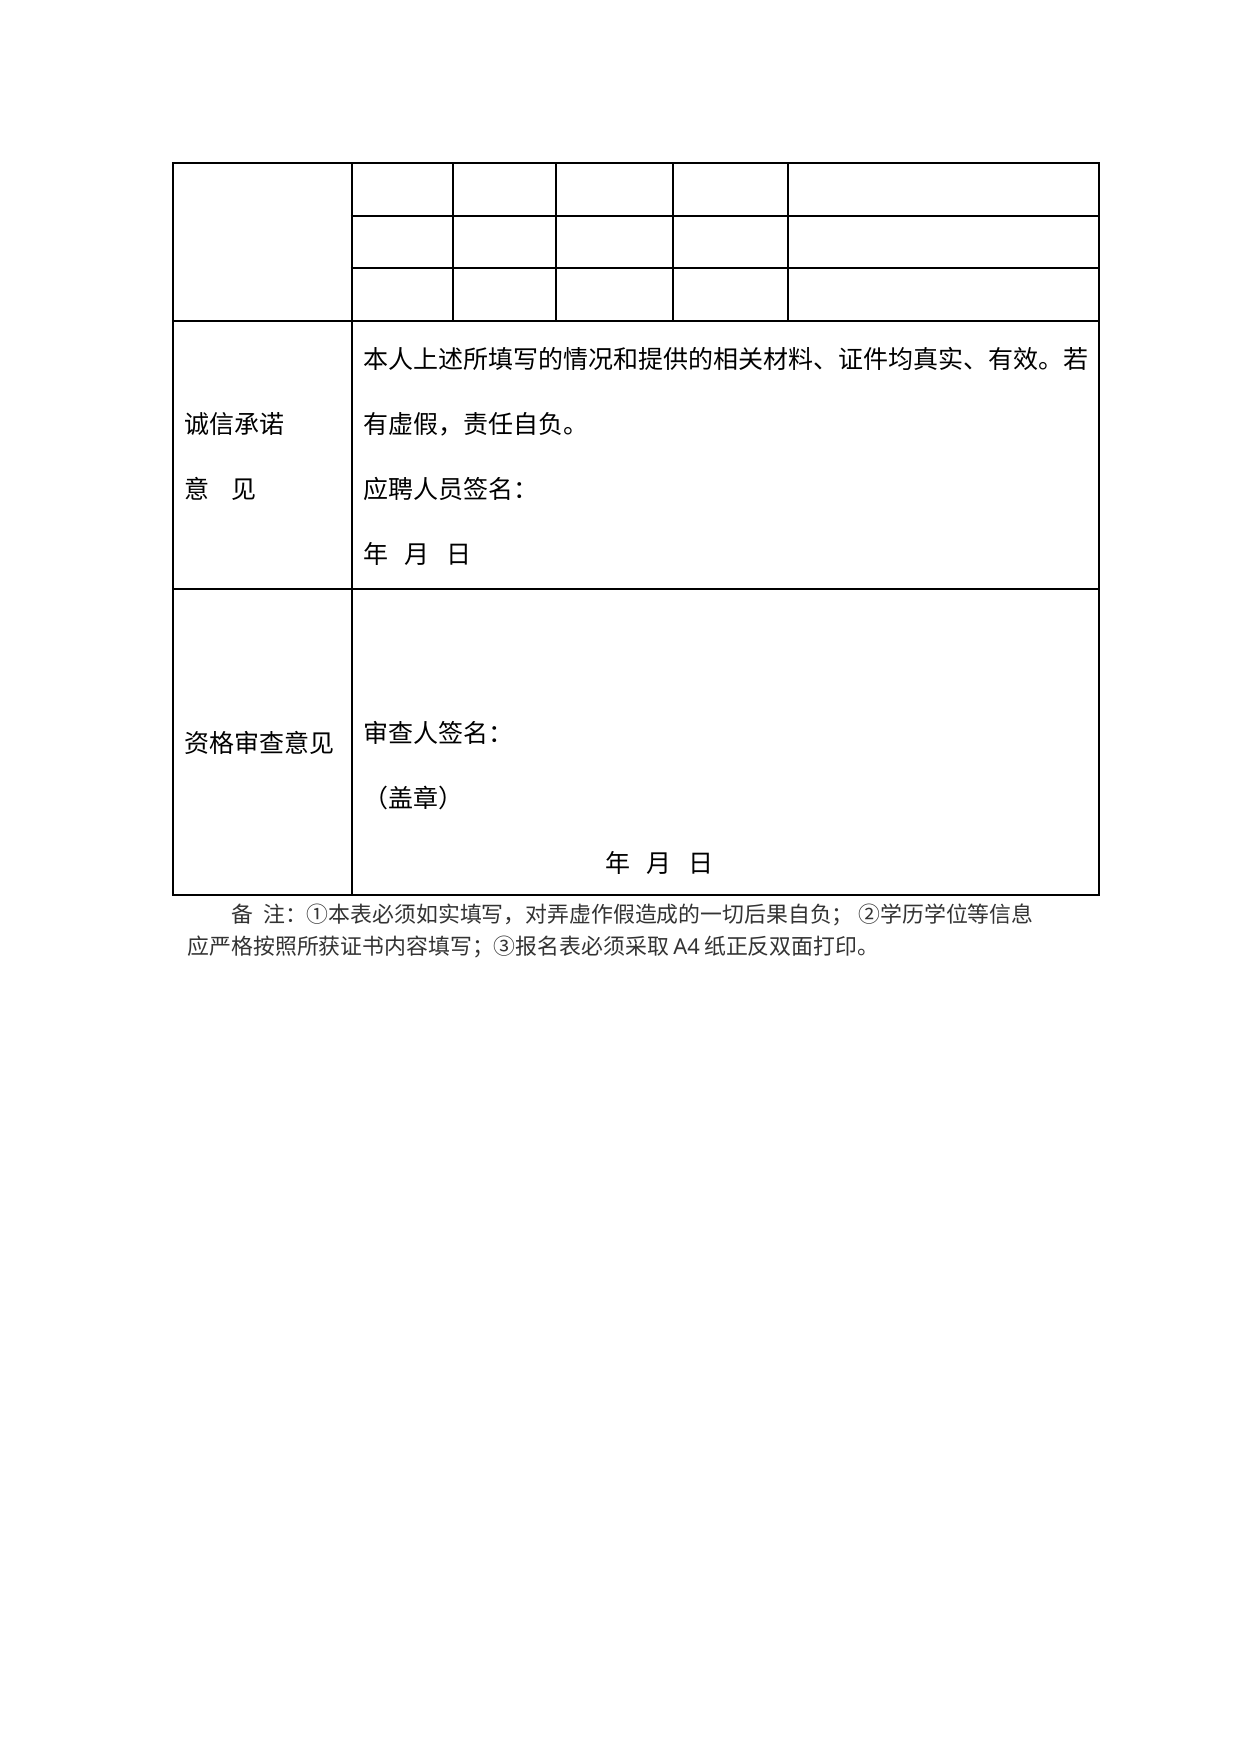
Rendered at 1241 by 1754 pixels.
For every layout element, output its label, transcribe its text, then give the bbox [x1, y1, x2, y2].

table_cell 审查人签名： （盖章） 年 月 日 [353, 590, 1098, 894]
table_cell [353, 269, 452, 319]
table_cell [557, 269, 672, 319]
table_cell 资格审查意见 [174, 590, 351, 894]
table_cell [789, 269, 1098, 319]
table_cell [557, 217, 672, 267]
table_cell [674, 269, 787, 319]
table_cell [454, 164, 555, 214]
table_cell [454, 217, 555, 267]
table_cell [789, 217, 1098, 267]
table_cell [353, 164, 452, 214]
table_cell 本人上述所填写的情况和提供的相关材料、证件均真实、有效。若有虚假，责任自负。 应聘人员签名： 年 月 日 [353, 322, 1098, 588]
table_cell [789, 164, 1098, 214]
table_cell [557, 164, 672, 214]
table_cell 诚信承诺 意 见 [174, 322, 351, 588]
table_cell [353, 217, 452, 267]
text 备 注：①本表必须如实填写，对弄虚作假造成的一切后果自负； ②学历学位等信息应严格按照所获证书内容填写；③报名表必须采取A4纸正反双面打印。 [187, 896, 1053, 961]
table_cell [674, 217, 787, 267]
table_cell [674, 164, 787, 214]
table_cell [454, 269, 555, 319]
